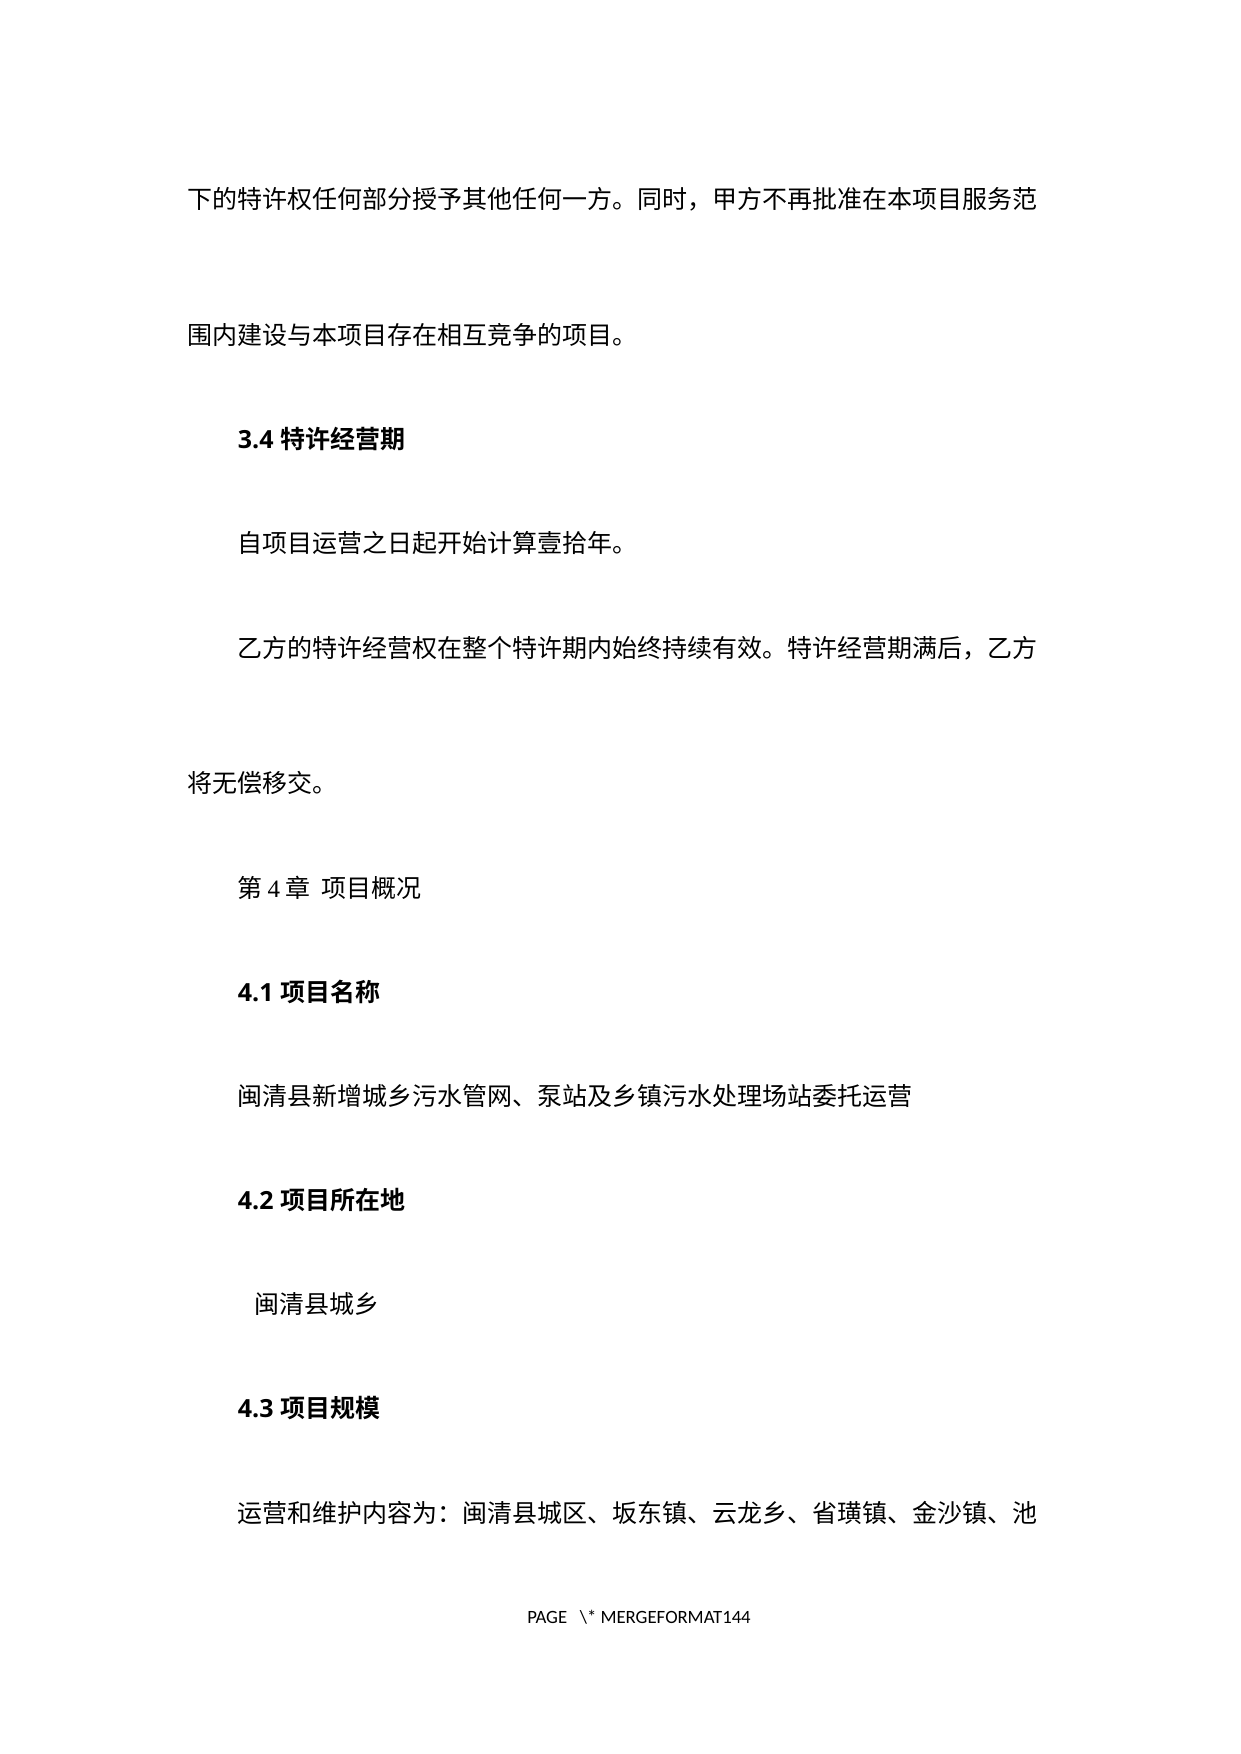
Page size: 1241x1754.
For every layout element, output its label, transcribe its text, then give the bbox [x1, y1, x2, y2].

text 闽清县新增城乡污水管网、泵站及乡镇污水处理场站委托运营 [187, 1061, 1053, 1128]
text 第4章 项目概况 [187, 852, 1053, 920]
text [187, 1477, 1053, 1545]
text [187, 164, 1053, 368]
text 3.4 特许经营期 [187, 404, 1053, 472]
text 闽清县城乡 [187, 1269, 1053, 1337]
text 4.2 项目所在地 [187, 1165, 1053, 1233]
text 4.3 项目规模 [187, 1373, 1053, 1441]
text 乙方的特许经营权在整个特许期内始终持续有效。特许经营期满后，乙方将无偿移交。 [187, 612, 1053, 816]
text 4.1 项目名称 [187, 956, 1053, 1024]
text 自项目运营之日起开始计算壹拾年。 [187, 508, 1053, 576]
